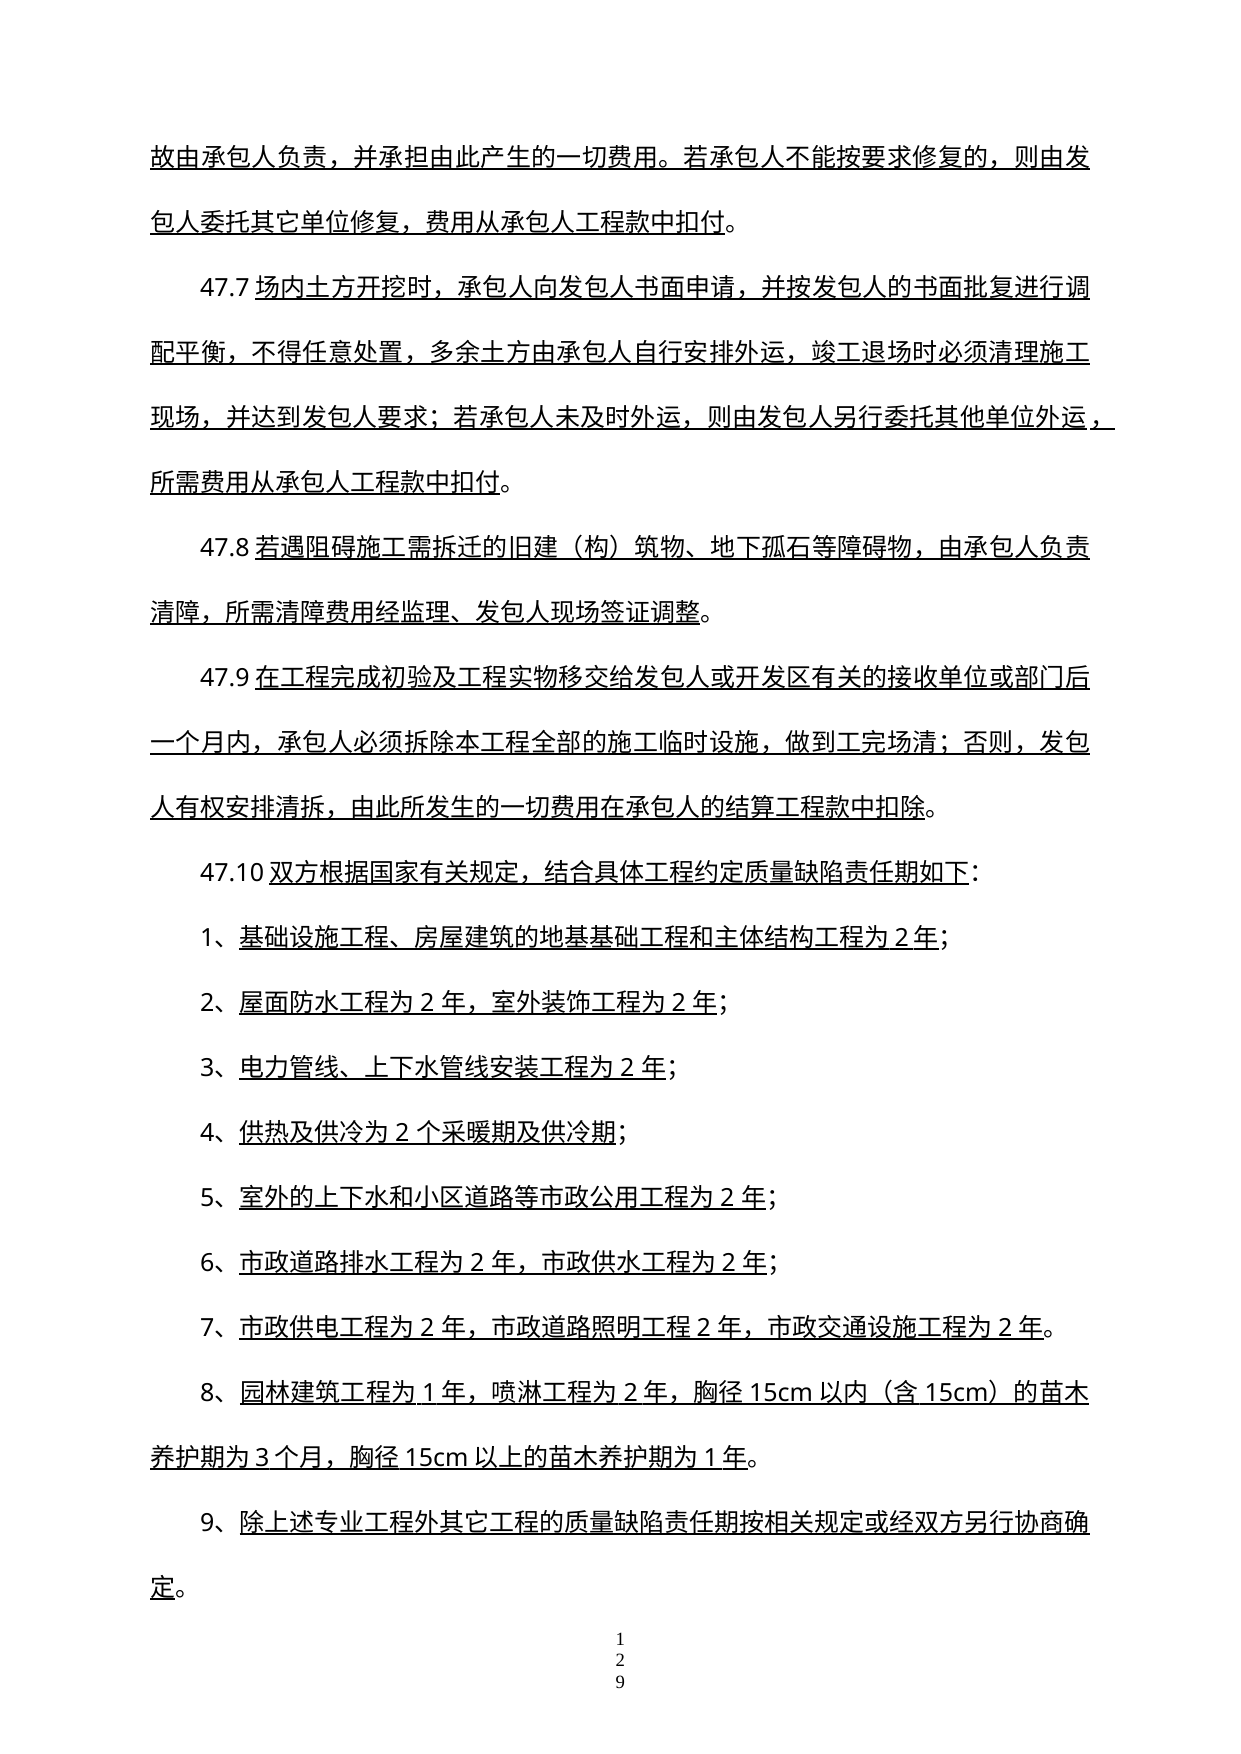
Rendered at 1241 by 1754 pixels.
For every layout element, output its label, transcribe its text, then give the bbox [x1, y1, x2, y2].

text 47.7场内土方开挖时，承包人向发包人书面申请，并按发包人的书面批复进行调配平衡，不得任意处置，多余土方由承包人自行安排外运，竣工退场时必须清理施工现场，并达到发包人要求；若承包人未及时外运，则由发包人另行委托其他单位外运，所需费用从承包人工程款中扣付。 [150, 253, 1090, 363]
text 47.9在工程完成初验及工程实物移交给发包人或开发区有关的接收单位或部门后一个月内，承包人必须拆除本工程全部的施工临时设施，做到工完场清；否则，发包人有权安排清拆，由此所发生的一切费用在承包人的结算工程款中扣除。 [150, 755, 1090, 838]
text 6、市政道路排水工程为 2 年，市政供水工程为 2 年； [150, 1228, 1090, 1293]
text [150, 123, 1090, 168]
text 2、屋面防水工程为 2 年，室外装饰工程为 2 年； [150, 968, 1090, 1033]
text 4、供热及供冷为 2 个采暖期及供冷期； [150, 1098, 1090, 1163]
text 7、市政供电工程为 2 年，市政道路照明工程 2 年，市政交通设施工程为 2 年。 [150, 1293, 1090, 1358]
text 8、园林建筑工程为1年，喷淋工程为2年，胸径15cm以内（含15cm）的苗木养护期为3个月，胸径15cm以上的苗木养护期为1年。 [150, 1358, 1090, 1488]
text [150, 170, 1090, 253]
text 9、除上述专业工程外其它工程的质量缺陷责任期按相关规定或经双方另行协商确定。 [150, 1488, 1090, 1618]
text 1、基础设施工程、房屋建筑的地基基础工程和主体结构工程为2年； [150, 903, 1090, 968]
text 5、室外的上下水和小区道路等市政公用工程为 2 年； [150, 1163, 1090, 1228]
text 47.9在工程完成初验及工程实物移交给发包人或开发区有关的接收单位或部门后一个月内，承包人必须拆除本工程全部的施工临时设施，做到工完场清；否则，发包人有权安排清拆，由此所发生的一切费用在承包人的结算工程款中扣除。 [150, 643, 1090, 753]
text 47.8若遇阻碍施工需拆迁的旧建（构）筑物、地下孤石等障碍物，由承包人负责清障，所需清障费用经监理、发包人现场签证调整。 [150, 513, 1090, 643]
text 47.10双方根据国家有关规定，结合具体工程约定质量缺陷责任期如下： [150, 838, 1090, 903]
text 47.7场内土方开挖时，承包人向发包人书面申请，并按发包人的书面批复进行调配平衡，不得任意处置，多余土方由承包人自行安排外运，竣工退场时必须清理施工现场，并达到发包人要求；若承包人未及时外运，则由发包人另行委托其他单位外运，所需费用从承包人工程款中扣付。 [150, 365, 1090, 513]
text 3、电力管线、上下水管线安装工程为 2 年； [150, 1033, 1090, 1098]
